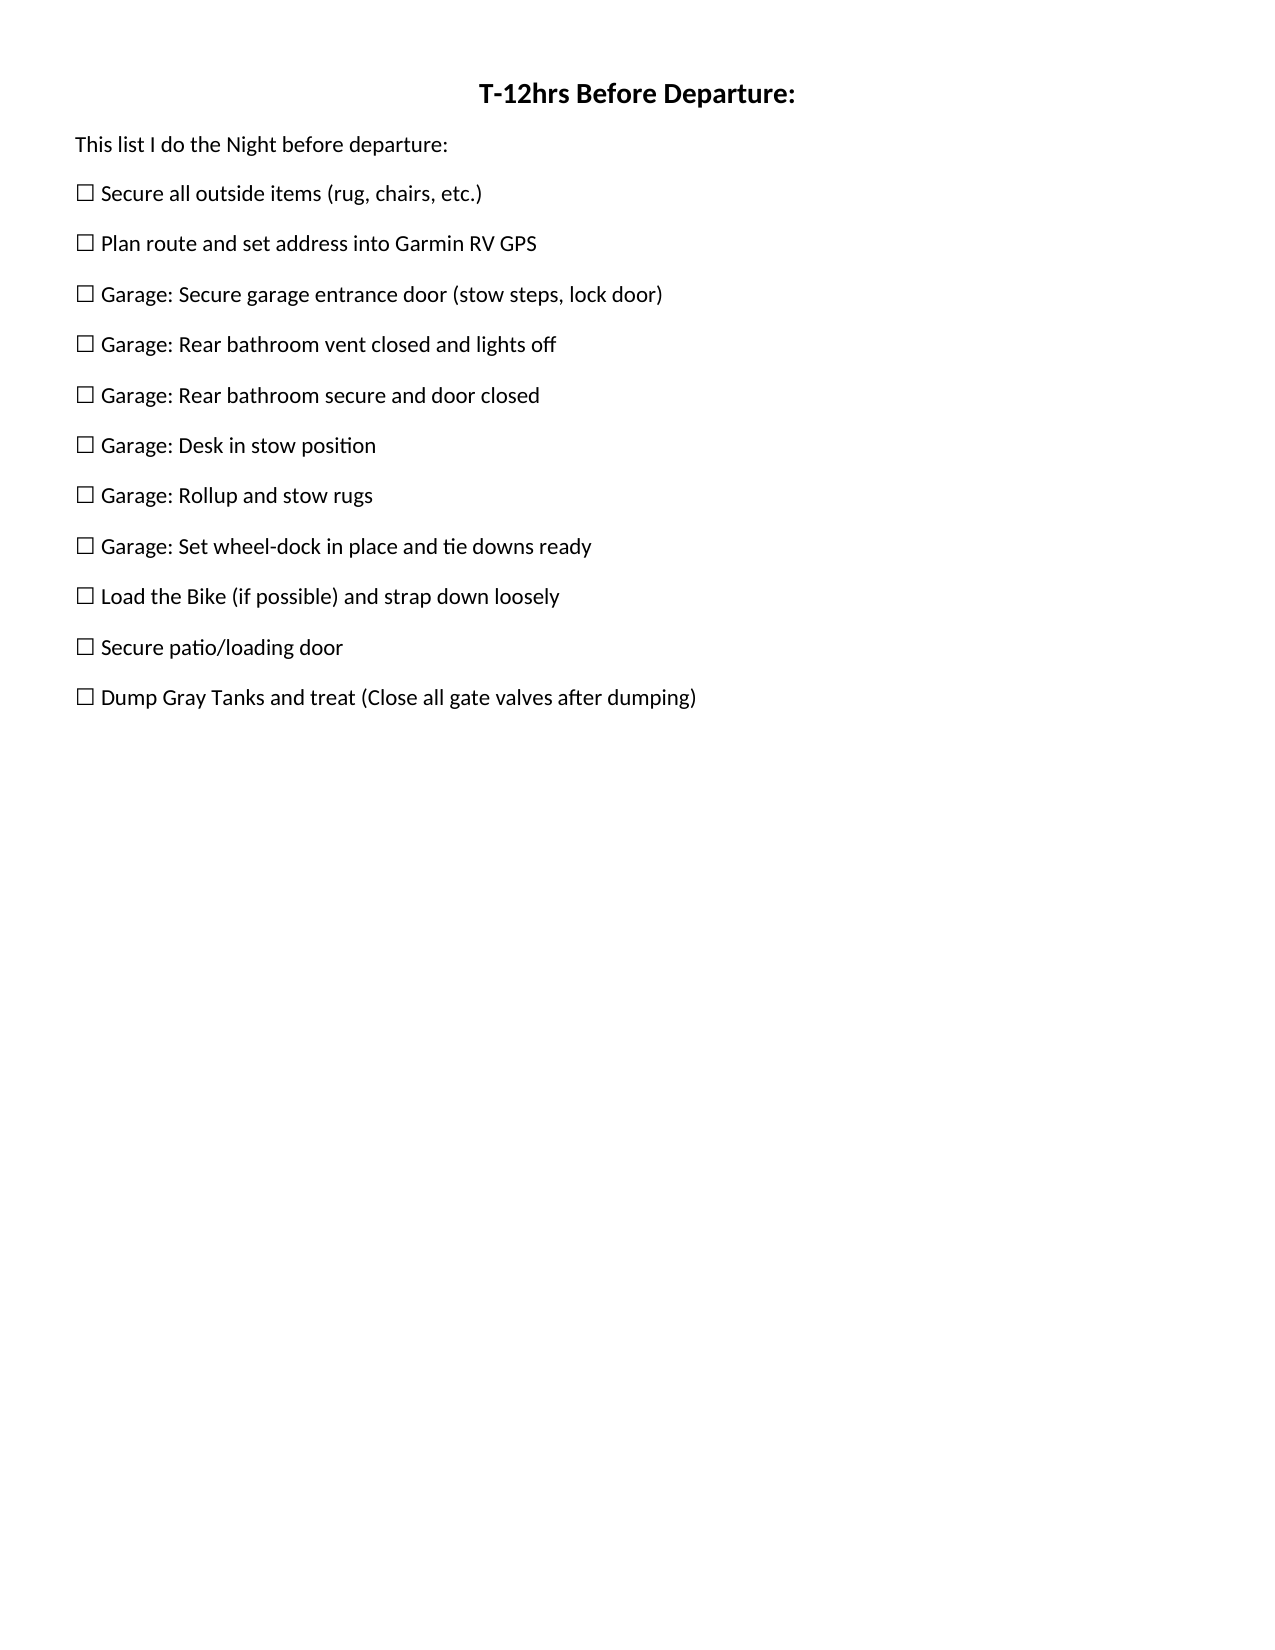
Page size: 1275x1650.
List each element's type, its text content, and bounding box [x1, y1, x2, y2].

text Load the Bike (if possible) and strap down loosely [75, 580, 1200, 612]
text This list I do the Night before departure: [75, 130, 1200, 158]
text Secure patio/loading door [75, 631, 1200, 662]
text Garage: Desk in stow position [75, 429, 1200, 460]
text T-12hrs Before Departure: [75, 75, 1200, 111]
text Garage: Rear bathroom secure and door closed [75, 379, 1200, 410]
text Garage: Set wheel-dock in place and tie downs ready [75, 530, 1200, 561]
text Garage: Rear bathroom vent closed and lights off [75, 328, 1200, 359]
text Secure all outside items (rug, chairs, etc.) [75, 177, 1200, 208]
text Garage: Secure garage entrance door (stow steps, lock door) [75, 278, 1200, 309]
text Garage: Rollup and stow rugs [75, 479, 1200, 511]
text Dump Gray Tanks and treat (Close all gate valves after dumping) [75, 681, 1200, 712]
text Plan route and set address into Garmin RV GPS [75, 227, 1200, 259]
